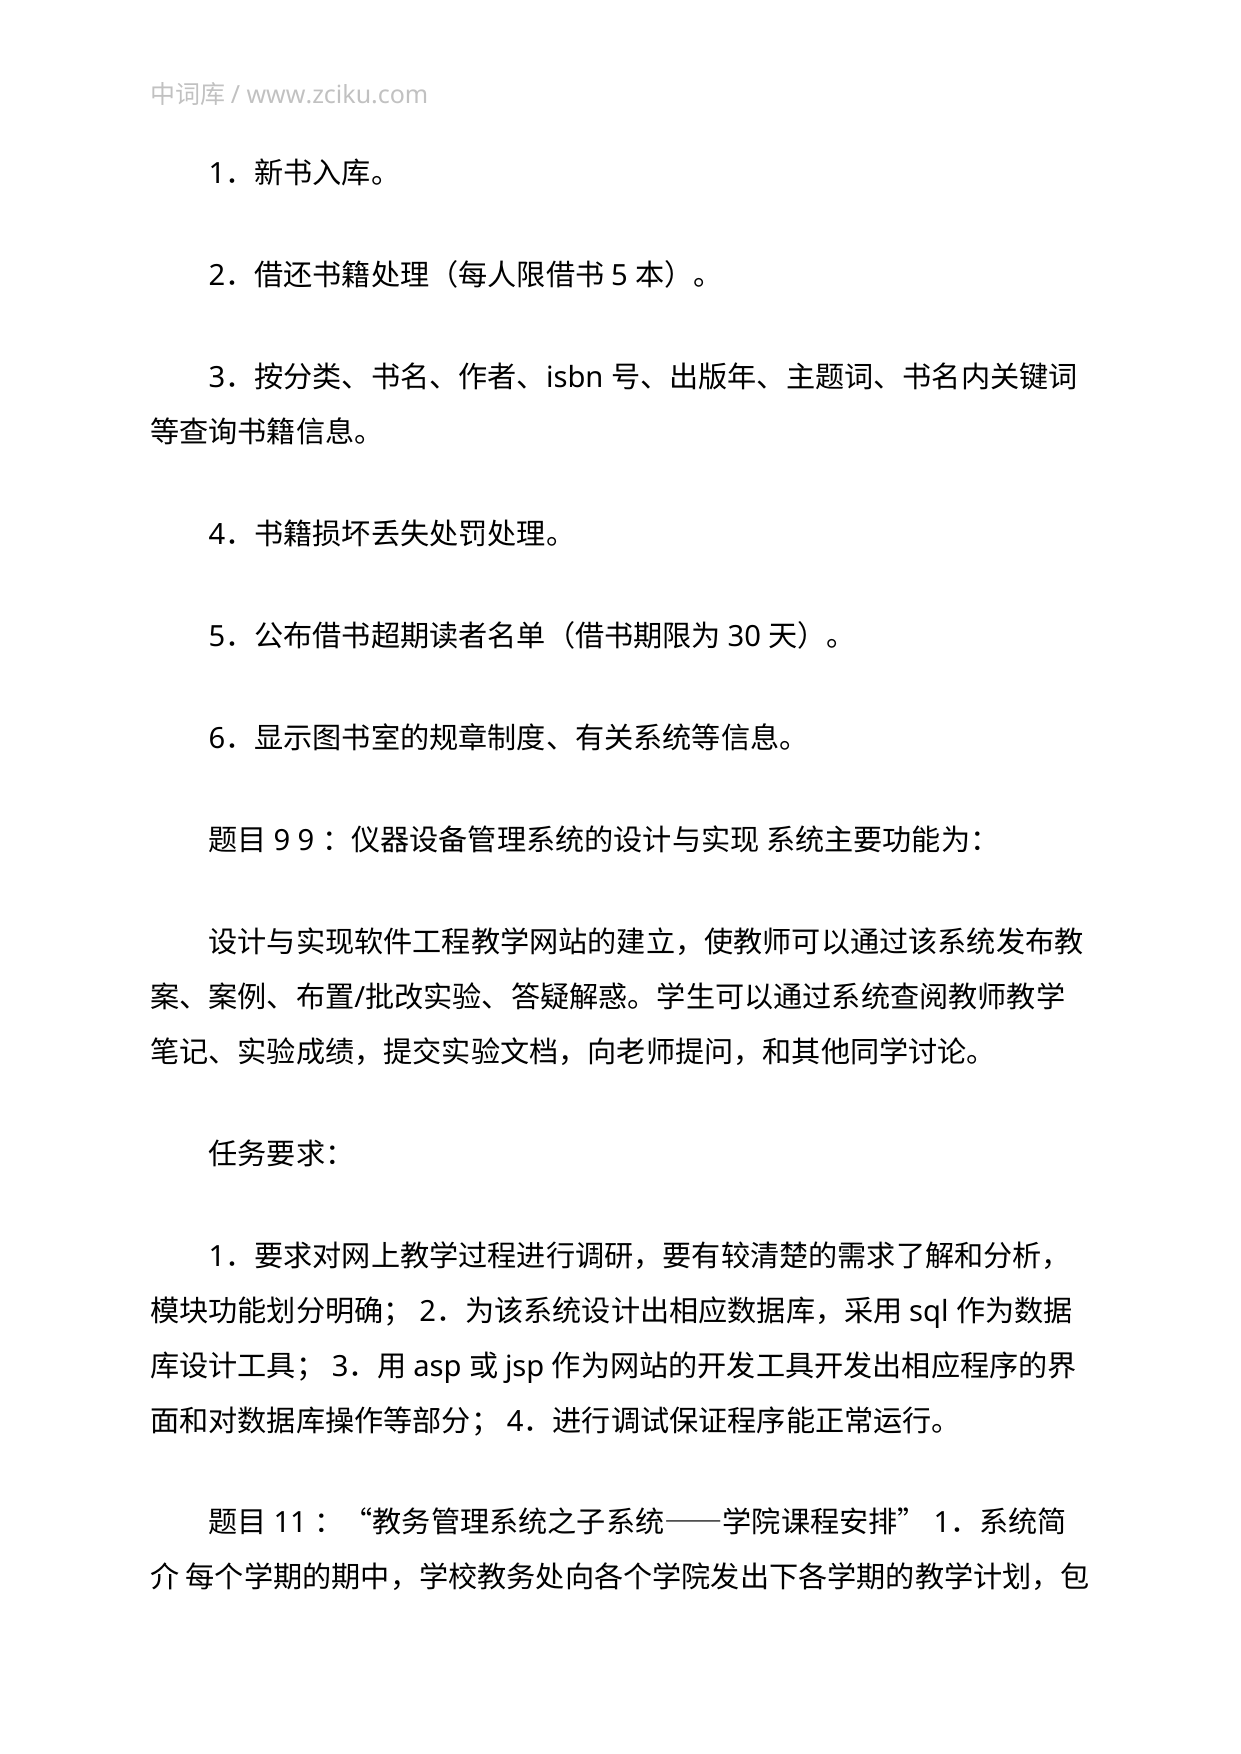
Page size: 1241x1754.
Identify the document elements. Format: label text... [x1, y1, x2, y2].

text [150, 1499, 1090, 1596]
text 6．显示图书室的规章制度、有关系统等信息。 [150, 715, 1090, 757]
text 设计与实现软件工程教学网站的建立，使教师可以通过该系统发布教案、案例、布置/批改实验、答疑解惑。学生可以通过系统查阅教师教学笔记、实验成绩，提交实验文档，向老师提问，和其他同学讨论。 [150, 919, 1090, 1071]
text 任务要求： [150, 1130, 1090, 1173]
text 2．借还书籍处理（每人限借书 5 本）。 [150, 252, 1090, 294]
text 1．要求对网上教学过程进行调研，要有较清楚的需求了解和分析，模块功能划分明确； 2．为该系统设计出相应数据库，采用 sql 作为数据库设计工具； 3．用 asp 或 jsp 作为网站的开发工具开发出相应程序的界面和对数据库操作等部分； 4．进行调试保证程序能正常运行。 [150, 1232, 1090, 1439]
text 3．按分类、书名、作者、isbn 号、出版年、主题词、书名内关键词等查询书籍信息。 [150, 354, 1090, 451]
text 5．公布借书超期读者名单（借书期限为 30 天）。 [150, 613, 1090, 655]
text 1．新书入库。 [150, 150, 1090, 192]
text 题目 9 9 ：仪器设备管理系统的设计与实现 系统主要功能为： [150, 817, 1090, 859]
text 4．书籍损坏丢失处罚处理。 [150, 511, 1090, 553]
